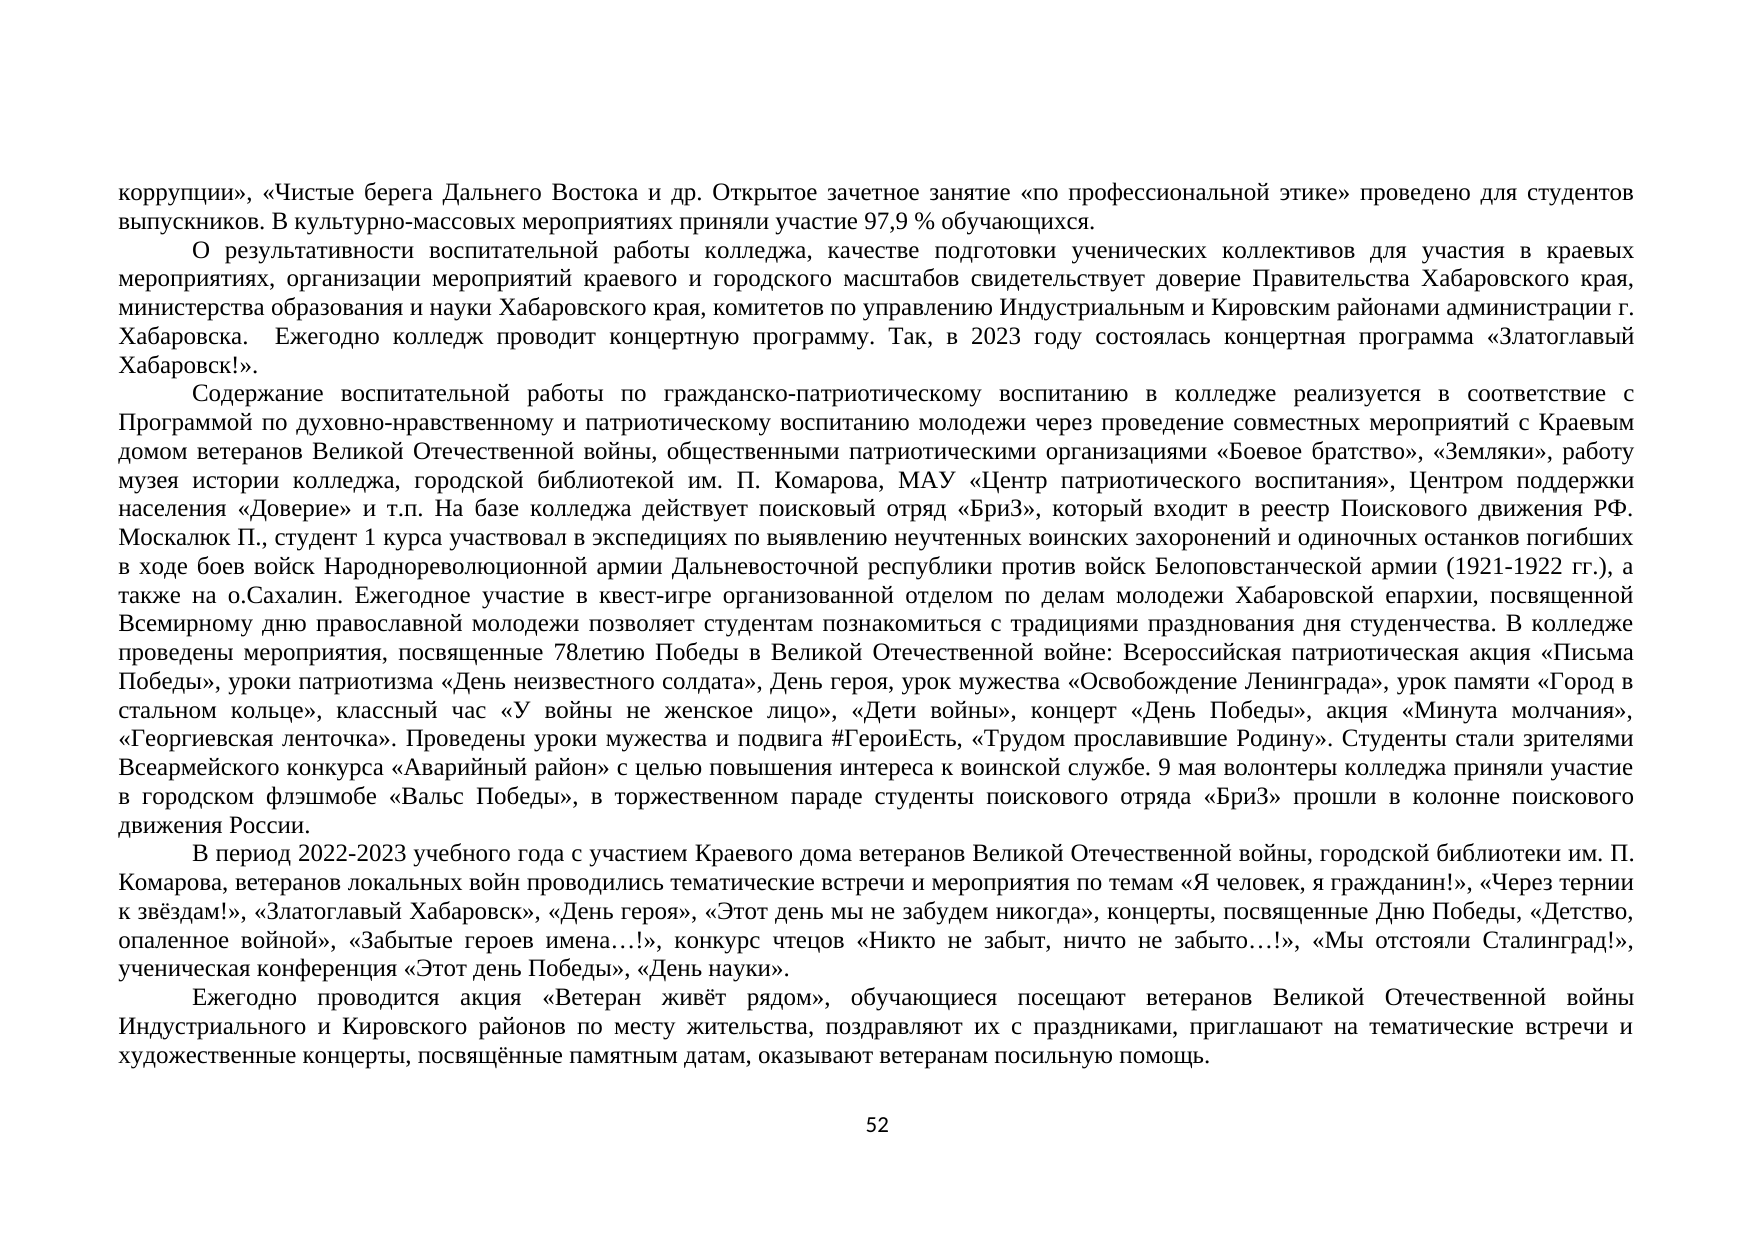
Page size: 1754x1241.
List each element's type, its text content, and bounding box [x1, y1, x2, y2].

text О результативности воспитательной работы колледжа, качестве подготовки ученических коллективов для участия в краевых мероприятиях, организации мероприятий краевого и городского масштабов свидетельствует доверие Правительства Хабаровского края, министерства образования и науки Хабаровского края, комитетов по управлению Индустриальным и Кировским районами администрации г. Хабаровска. Ежегодно колледж проводит концертную программу. Так, в 2023 году состоялась концертная программа «Златоглавый Хабаровск!». [118, 235, 1636, 378]
text Содержание воспитательной работы по гражданско-патриотическому воспитанию в колледже реализуется в соответствие с Программой по духовно-нравственному и патриотическому воспитанию молодежи через проведение совместных мероприятий с Краевым домом ветеранов Великой Отечественной войны, общественными патриотическими организациями «Боевое братство», «Земляки», работу музея истории колледжа, городской библиотекой им. П. Комарова, МАУ «Центр патриотического воспитания», Центром поддержки населения «Доверие» и т.п. На базе колледжа действует поисковый отряд «БриЗ», который входит в реестр Поискового движения РФ. Москалюк П., студент 1 курса участвовал в экспедициях по выявлению неучтенных воинских захоронений и одиночных останков погибших в ходе боев войск Народнореволюционной армии Дальневосточной республики против войск Белоповстанческой армии (1921-1922 гг.), а также на о.Сахалин. Ежегодное участие в квест-игре организованной отделом по делам молодежи Хабаровской епархии, посвященной Всемирному дню православной молодежи позволяет студентам познакомиться с традициями празднования дня студенчества. В колледже проведены мероприятия, посвященные 78летию Победы в Великой Отечественной войне: Всероссийская патриотическая акция «Письма Победы», уроки патриотизма «День неизвестного солдата», День героя, урок мужества «Освобождение Ленинграда», урок памяти «Город в стальном кольце», классный час «У войны не женское лицо», «Дети войны», концерт «День Победы», акция «Минута молчания», «Георгиевская ленточка». Проведены уроки мужества и подвига #ГероиЕсть, «Трудом прославившие Родину». Студенты стали зрителями Всеармейского конкурса «Аварийный район» с целью повышения интереса к воинской службе. 9 мая волонтеры колледжа приняли участие в городском флэшмобе «Вальс Победы», в торжественном параде студенты поискового отряда «БриЗ» прошли в колонне поискового движения России. [118, 378, 1636, 838]
text В период 2022-2023 учебного года с участием Краевого дома ветеранов Великой Отечественной войны, городской библиотеки им. П. Комарова, ветеранов локальных войн проводились тематические встречи и мероприятия по темам «Я человек, я гражданин!», «Через тернии к звёздам!», «Златоглавый Хабаровск», «День героя», «Этот день мы не забудем никогда», концерты, посвященные Дню Победы, «Детство, опаленное войной», «Забытые героев имена…!», конкурс чтецов «Никто не забыт, ничто не забыто…!», «Мы отстояли Сталинград!», ученическая конференция «Этот день Победы», «День науки». [118, 838, 1636, 982]
text Ежегодно проводится акция «Ветеран живёт рядом», обучающиеся посещают ветеранов Великой Отечественной войны Индустриального и Кировского районов по месту жительства, поздравляют их с праздниками, приглашают на тематические встречи и художественные концерты, посвящённые памятным датам, оказывают ветеранам посильную помощь. [118, 982, 1636, 1068]
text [118, 177, 1636, 235]
